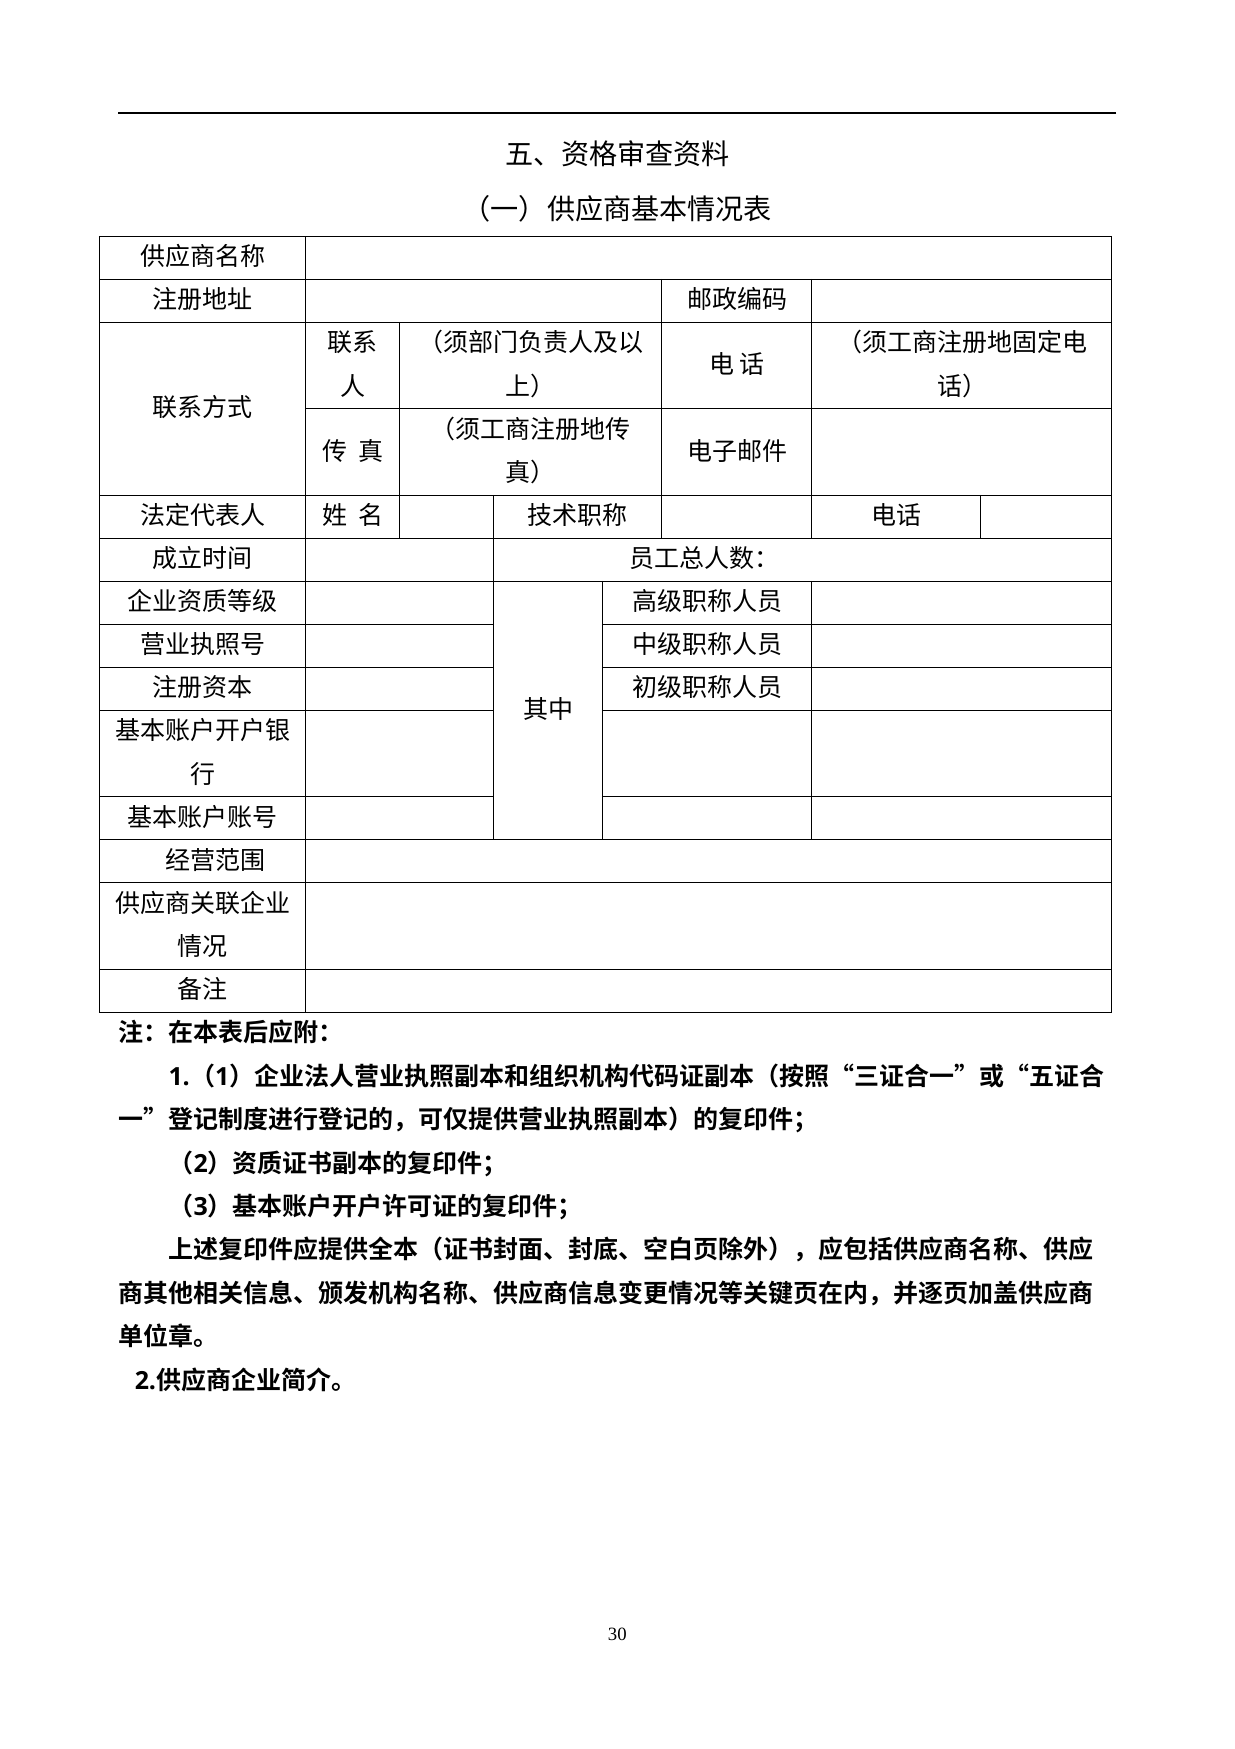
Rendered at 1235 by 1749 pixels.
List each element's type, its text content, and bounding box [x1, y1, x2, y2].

table_cell 中级职称人员 [603, 625, 811, 667]
text 注：在本表后应附： [118, 1013, 1116, 1049]
table_cell [306, 582, 493, 624]
table_cell [306, 668, 493, 710]
text 五、资格审查资料 [118, 118, 1116, 187]
table_cell [306, 840, 1111, 882]
table_cell [662, 496, 811, 538]
table_cell （须部门负责人及以上） [400, 323, 661, 408]
table_cell 联系方式 [100, 323, 305, 495]
table_cell 电 话 [662, 323, 811, 408]
text 2.供应商企业简介。 [118, 1360, 1116, 1397]
table_cell （须工商注册地传真） [400, 409, 661, 495]
table_cell 注册地址 [100, 280, 305, 322]
table_cell 传 真 [306, 409, 399, 495]
table_cell [812, 668, 1111, 710]
table_cell [812, 625, 1111, 667]
table_cell 技术职称 [494, 496, 661, 538]
table_cell （须工商注册地固定电话） [812, 323, 1111, 408]
table_cell 成立时间 [100, 539, 305, 581]
table_cell 供应商关联企业情况 [100, 883, 305, 969]
text （3）基本账户开户许可证的复印件； [118, 1187, 1116, 1223]
text 上述复印件应提供全本（证书封面、封底、空白页除外），应包括供应商名称、供应商其他相关信息、颁发机构名称、供应商信息变更情况等关键页在内，并逐页加盖供应商单位章。 [118, 1230, 1116, 1353]
table_cell 员工总人数： [494, 539, 1111, 581]
table_cell [400, 496, 493, 538]
text （一）供应商基本情况表 [118, 187, 1116, 228]
text 1.（1）企业法人营业执照副本和组织机构代码证副本（按照“三证合一”或“五证合一”登记制度进行登记的，可仅提供营业执照副本）的复印件； [118, 1056, 1116, 1136]
table_cell 高级职称人员 [603, 582, 811, 624]
table_cell 邮政编码 [662, 280, 811, 322]
table_cell [306, 625, 493, 667]
table_cell 企业资质等级 [100, 582, 305, 624]
table_cell [812, 797, 1111, 839]
table_cell [603, 797, 811, 839]
table_header 供应商名称 [100, 237, 305, 279]
table_cell [306, 711, 493, 796]
table_header [306, 237, 1111, 279]
table_cell 基本账户账号 [100, 797, 305, 839]
table_cell 备注 [100, 970, 305, 1012]
table_cell 联系人 [306, 323, 399, 408]
table_cell [812, 711, 1111, 796]
text （2）资质证书副本的复印件； [118, 1143, 1116, 1179]
table_cell 注册资本 [100, 668, 305, 710]
table_cell [306, 539, 493, 581]
table_cell [603, 711, 811, 796]
table_cell [812, 582, 1111, 624]
table_cell [812, 280, 1111, 322]
table_cell [306, 280, 661, 322]
table_cell 经营范围 [100, 840, 305, 882]
table_cell [306, 970, 1111, 1012]
table_cell 法定代表人 [100, 496, 305, 538]
table_cell 其中 [494, 582, 602, 839]
table_cell 营业执照号 [100, 625, 305, 667]
table_cell [812, 409, 1111, 495]
table_cell 电话 [812, 496, 980, 538]
table_cell [306, 883, 1111, 969]
table_cell 基本账户开户银行 [100, 711, 305, 796]
table_cell 姓 名 [306, 496, 399, 538]
table_cell [981, 496, 1111, 538]
table_cell 电子邮件 [662, 409, 811, 495]
table_cell 初级职称人员 [603, 668, 811, 710]
table_cell [306, 797, 493, 839]
